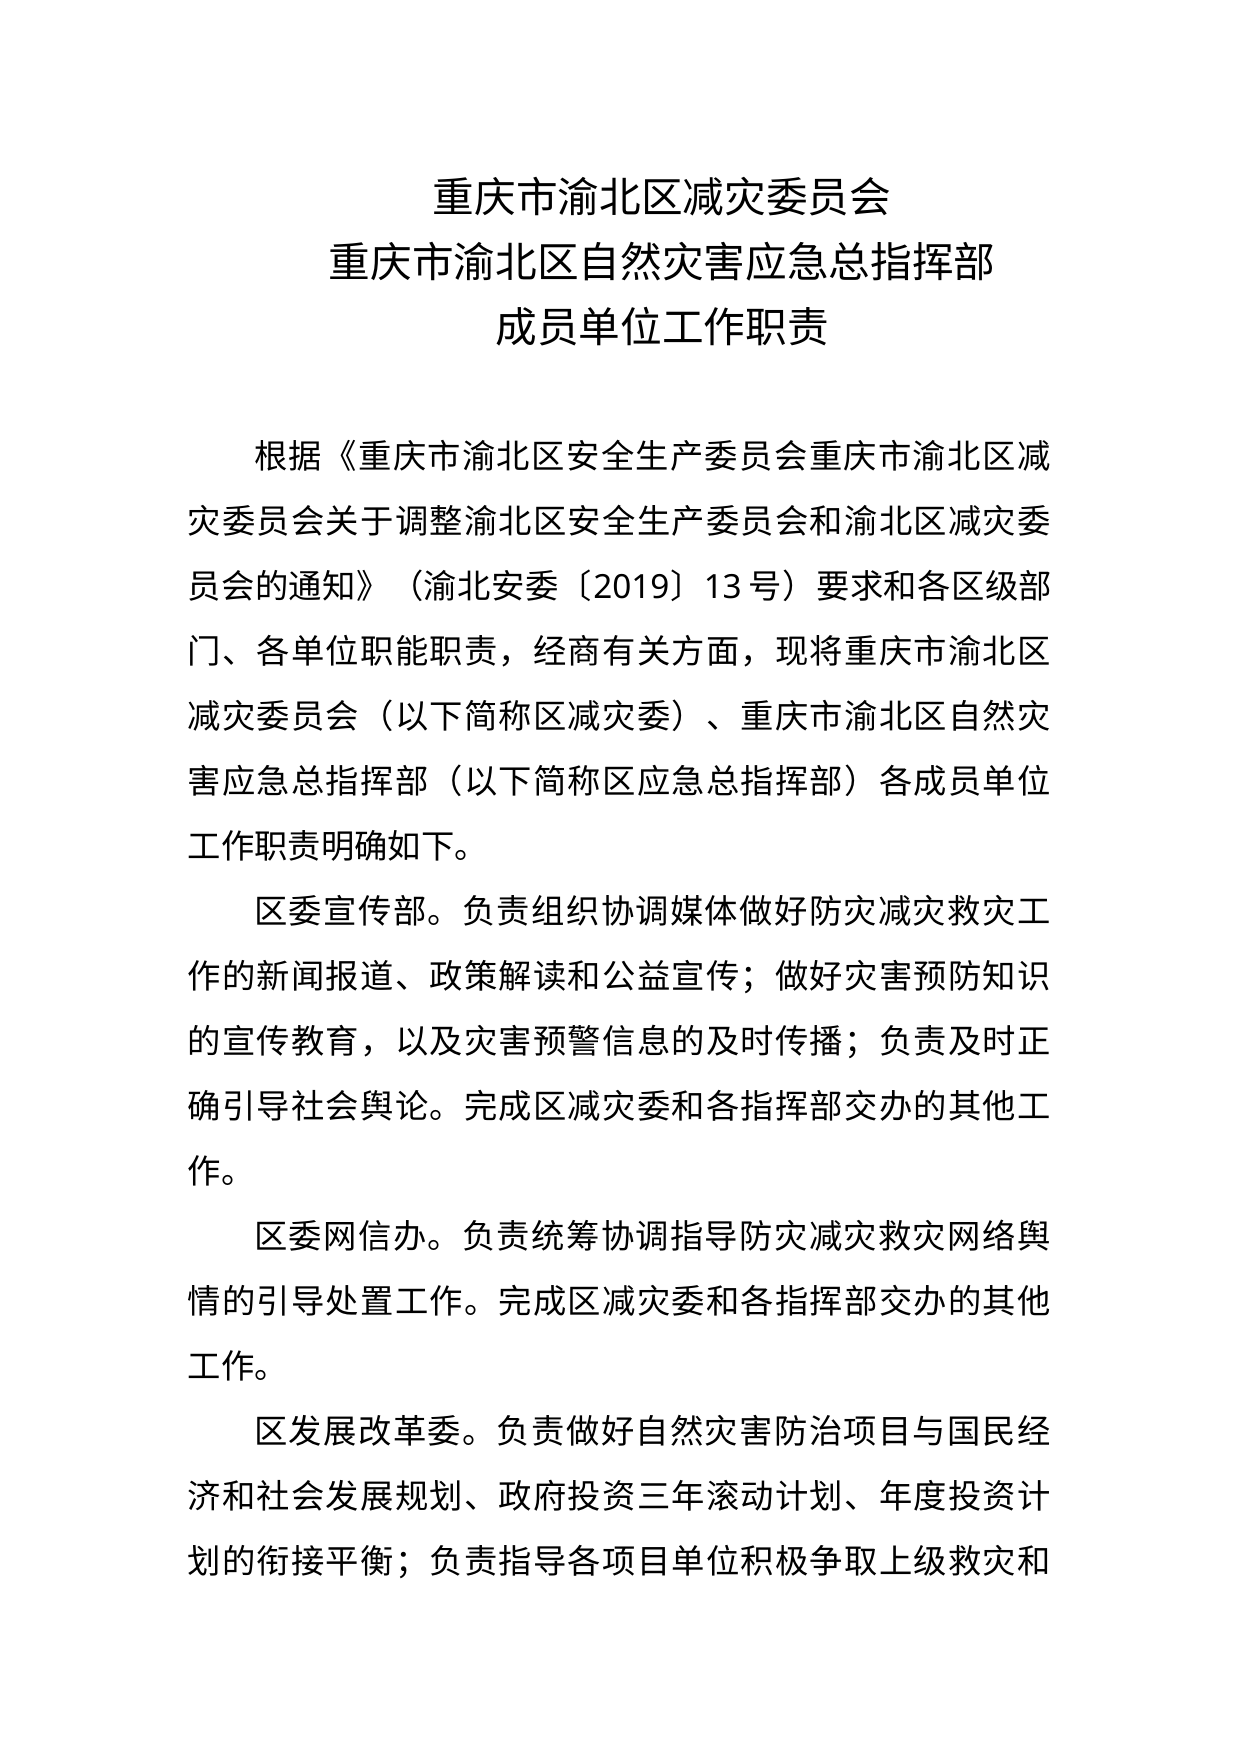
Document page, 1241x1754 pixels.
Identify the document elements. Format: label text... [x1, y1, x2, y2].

text 区委网信办。负责统筹协调指导防灾减灾救灾网络舆情的引导处置工作。完成区减灾委和各指挥部交办的其他工作。 [187, 1202, 1053, 1397]
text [187, 1397, 1053, 1592]
text 重庆市渝北区自然灾害应急总指挥部 [187, 227, 1053, 292]
text 成员单位工作职责 [187, 292, 1053, 357]
text 重庆市渝北区减灾委员会 [187, 162, 1053, 227]
text 根据《重庆市渝北区安全生产委员会重庆市渝北区减灾委员会关于调整渝北区安全生产委员会和渝北区减灾委员会的通知》（渝北安委〔2019〕13号）要求和各区级部门、各单位职能职责，经商有关方面，现将重庆市渝北区减灾委员会（以下简称区减灾委）、重庆市渝北区自然灾害应急总指挥部（以下简称区应急总指挥部）各成员单位工作职责明确如下。 [187, 422, 1053, 877]
text 区委宣传部。负责组织协调媒体做好防灾减灾救灾工作的新闻报道、政策解读和公益宣传；做好灾害预防知识的宣传教育，以及灾害预警信息的及时传播；负责及时正确引导社会舆论。完成区减灾委和各指挥部交办的其他工作。 [187, 877, 1053, 1202]
